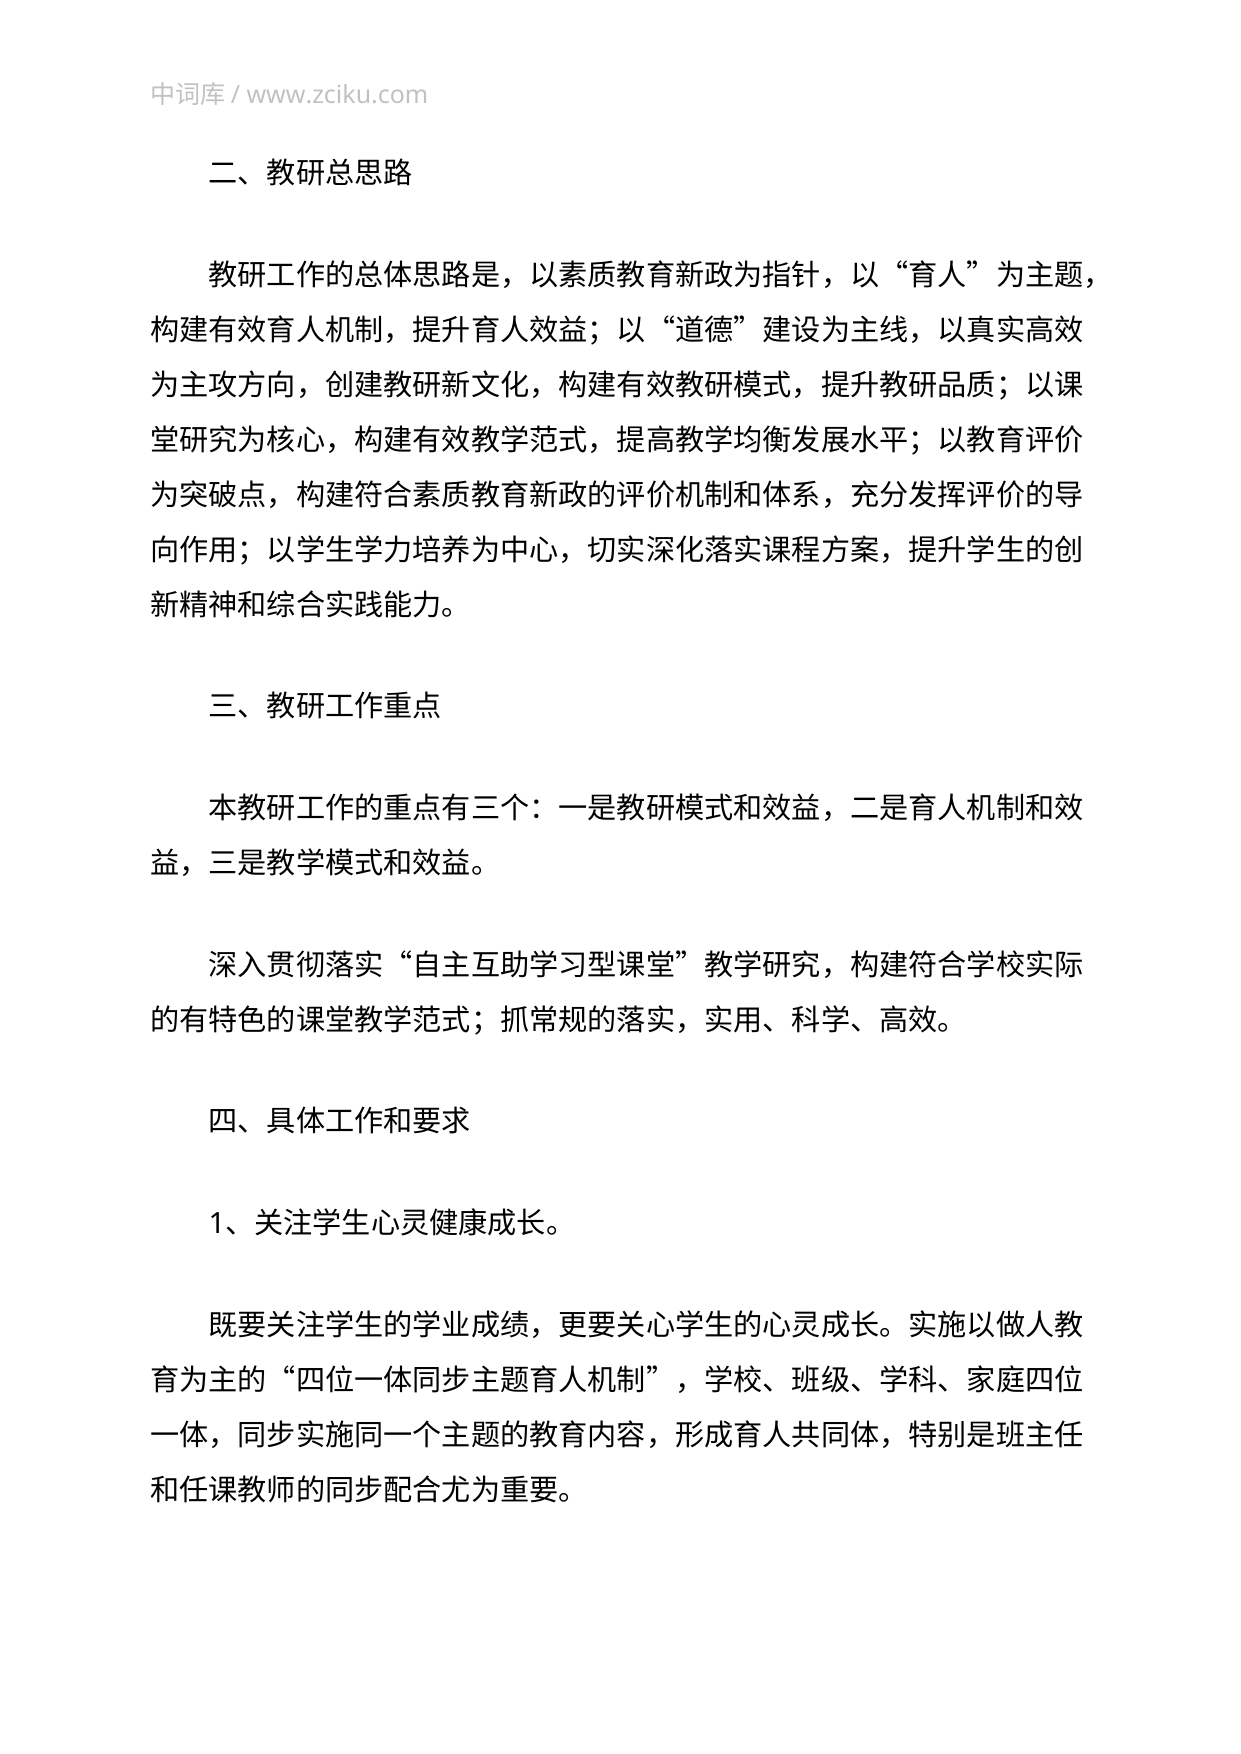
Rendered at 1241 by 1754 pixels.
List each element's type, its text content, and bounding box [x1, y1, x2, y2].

text 四、具体工作和要求 [150, 1098, 1090, 1140]
text 二、教研总思路 [150, 150, 1090, 192]
text 深入贯彻落实“自主互助学习型课堂”教学研究，构建符合学校实际的有特色的课堂教学范式；抓常规的落实，实用、科学、高效。 [150, 941, 1090, 1038]
text 1、关注学生心灵健康成长。 [150, 1200, 1090, 1242]
text 教研工作的总体思路是，以素质教育新政为指针，以“育人”为主题，构建有效育人机制，提升育人效益；以“道德”建设为主线，以真实高效为主攻方向，创建教研新文化，构建有效教研模式，提升教研品质；以课堂研究为核心，构建有效教学范式，提高教学均衡发展水平；以教育评价为突破点，构建符合素质教育新政的评价机制和体系，充分发挥评价的导向作用；以学生学力培养为中心，切实深化落实课程方案，提升学生的创新精神和综合实践能力。 [150, 252, 1090, 623]
text 本教研工作的重点有三个：一是教研模式和效益，二是育人机制和效益，三是教学模式和效益。 [150, 785, 1090, 882]
text 三、教研工作重点 [150, 683, 1090, 725]
text 既要关注学生的学业成绩，更要关心学生的心灵成长。实施以做人教育为主的“四位一体同步主题育人机制”，学校、班级、学科、家庭四位一体，同步实施同一个主题的教育内容，形成育人共同体，特别是班主任和任课教师的同步配合尤为重要。 [150, 1302, 1090, 1509]
